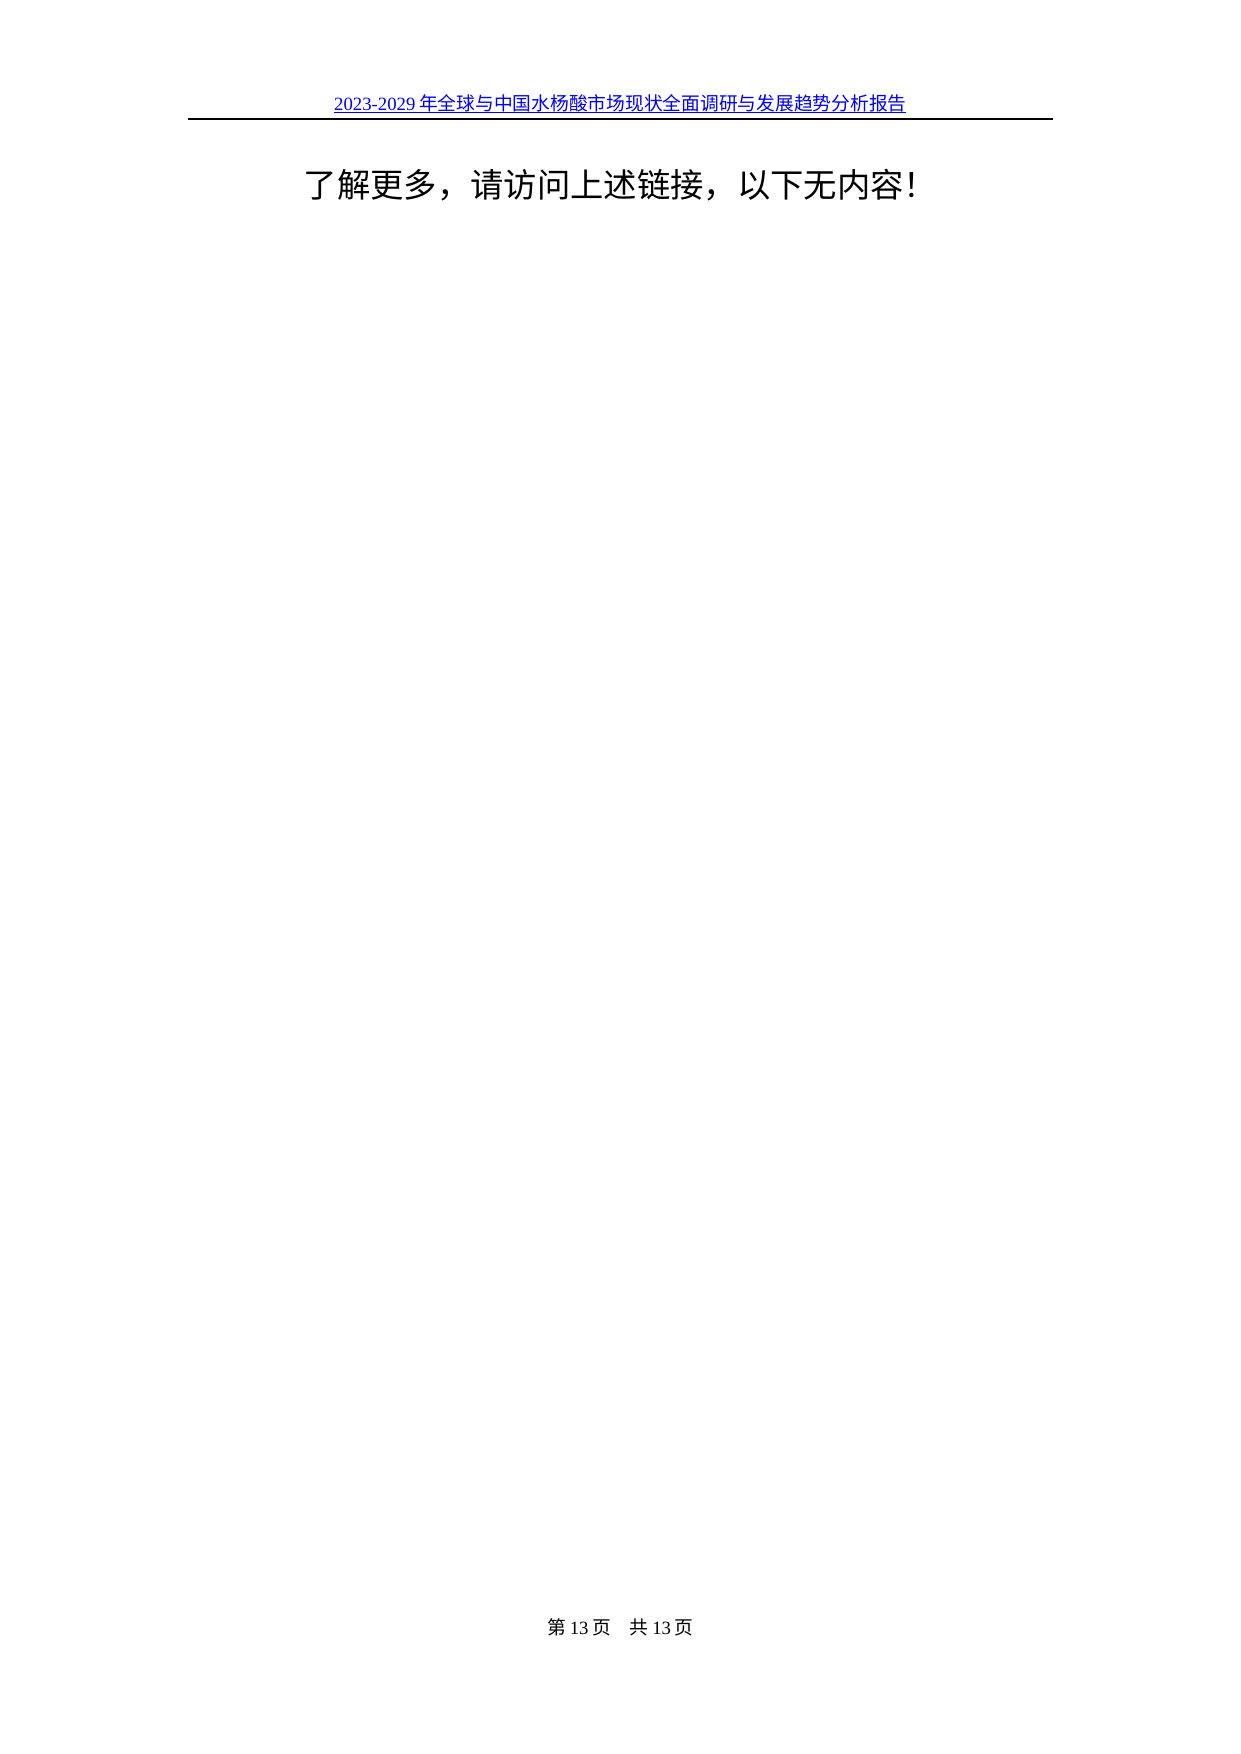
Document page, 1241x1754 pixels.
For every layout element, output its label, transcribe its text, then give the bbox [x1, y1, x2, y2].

title 了解更多，请访问上述链接，以下无内容！ [187, 150, 1053, 215]
